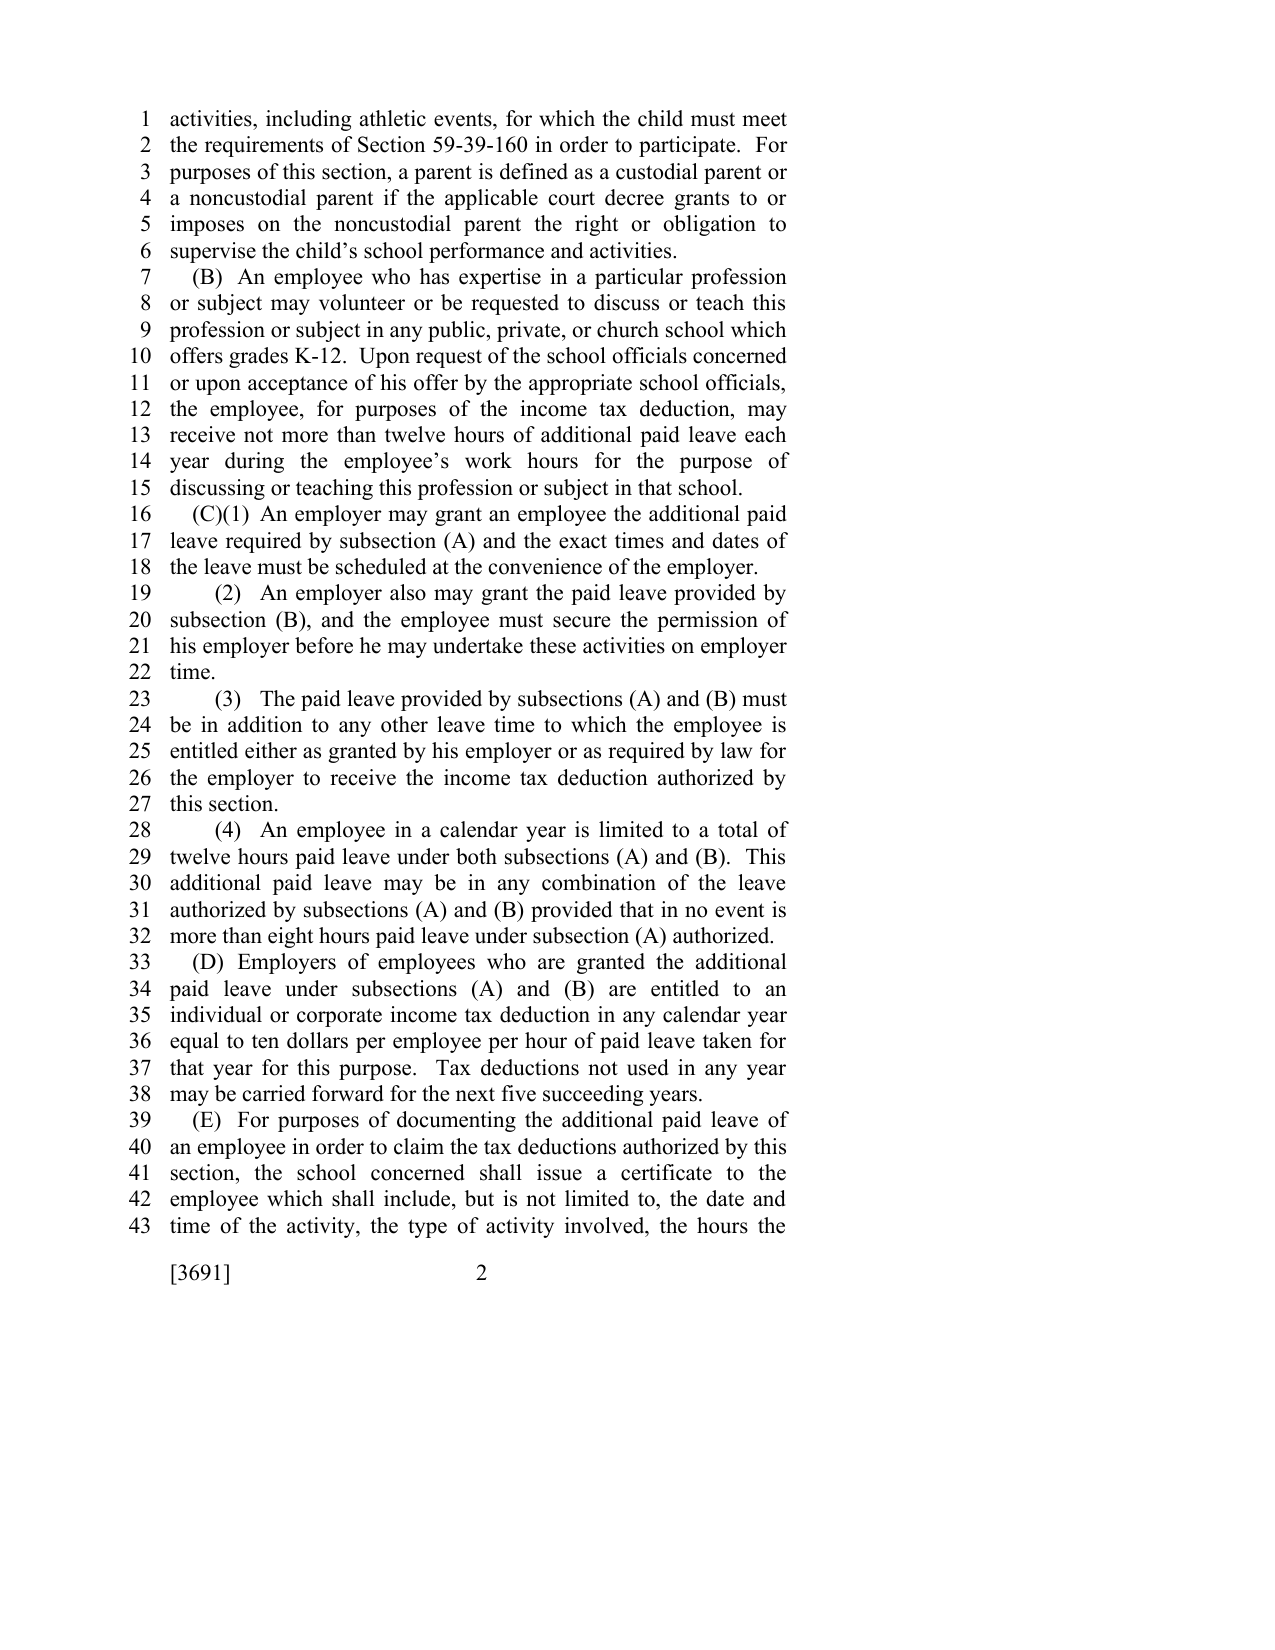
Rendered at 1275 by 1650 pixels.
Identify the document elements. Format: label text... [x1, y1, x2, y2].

text (D) Employers of employees who are granted the additional paid leave under subsections (A) and (B) are entitled to an individual or corporate income tax deduction in any calendar year equal to ten dollars per employee per hour of paid leave taken for that year for this purpose. Tax deductions not used in any year may be carried forward for the next five succeeding years. [169, 948, 787, 1106]
text (3) The paid leave provided by subsections (A) and (B) must be in addition to any other leave time to which the employee is entitled either as granted by his employer or as required by law for the employer to receive the income tax deduction authorized by this section. [169, 685, 787, 817]
text (2) An employer also may grant the paid leave provided by subsection (B), and the employee must secure the permission of his employer before he may undertake these activities on employer time. [169, 579, 787, 685]
text (B) An employee who has expertise in a particular profession or subject may volunteer or be requested to discuss or teach this profession or subject in any public, private, or church school which offers grades K-12. Upon request of the school officials concerned or upon acceptance of his offer by the appropriate school officials, the employee, for purposes of the income tax deduction, may receive not more than twelve hours of additional paid leave each year during the employee’s work hours for the purpose of discussing or teaching this profession or subject in that school. [169, 263, 787, 500]
text (4) An employee in a calendar year is limited to a total of twelve hours paid leave under both subsections (A) and (B). This additional paid leave may be in any combination of the leave authorized by subsections (A) and (B) provided that in no event is more than eight hours paid leave under subsection (A) authorized. [169, 817, 787, 948]
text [169, 105, 787, 263]
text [169, 1106, 787, 1238]
text (C)(1) An employer may grant an employee the additional paid leave required by subsection (A) and the exact times and dates of the leave must be scheduled at the convenience of the employer. [169, 500, 787, 579]
